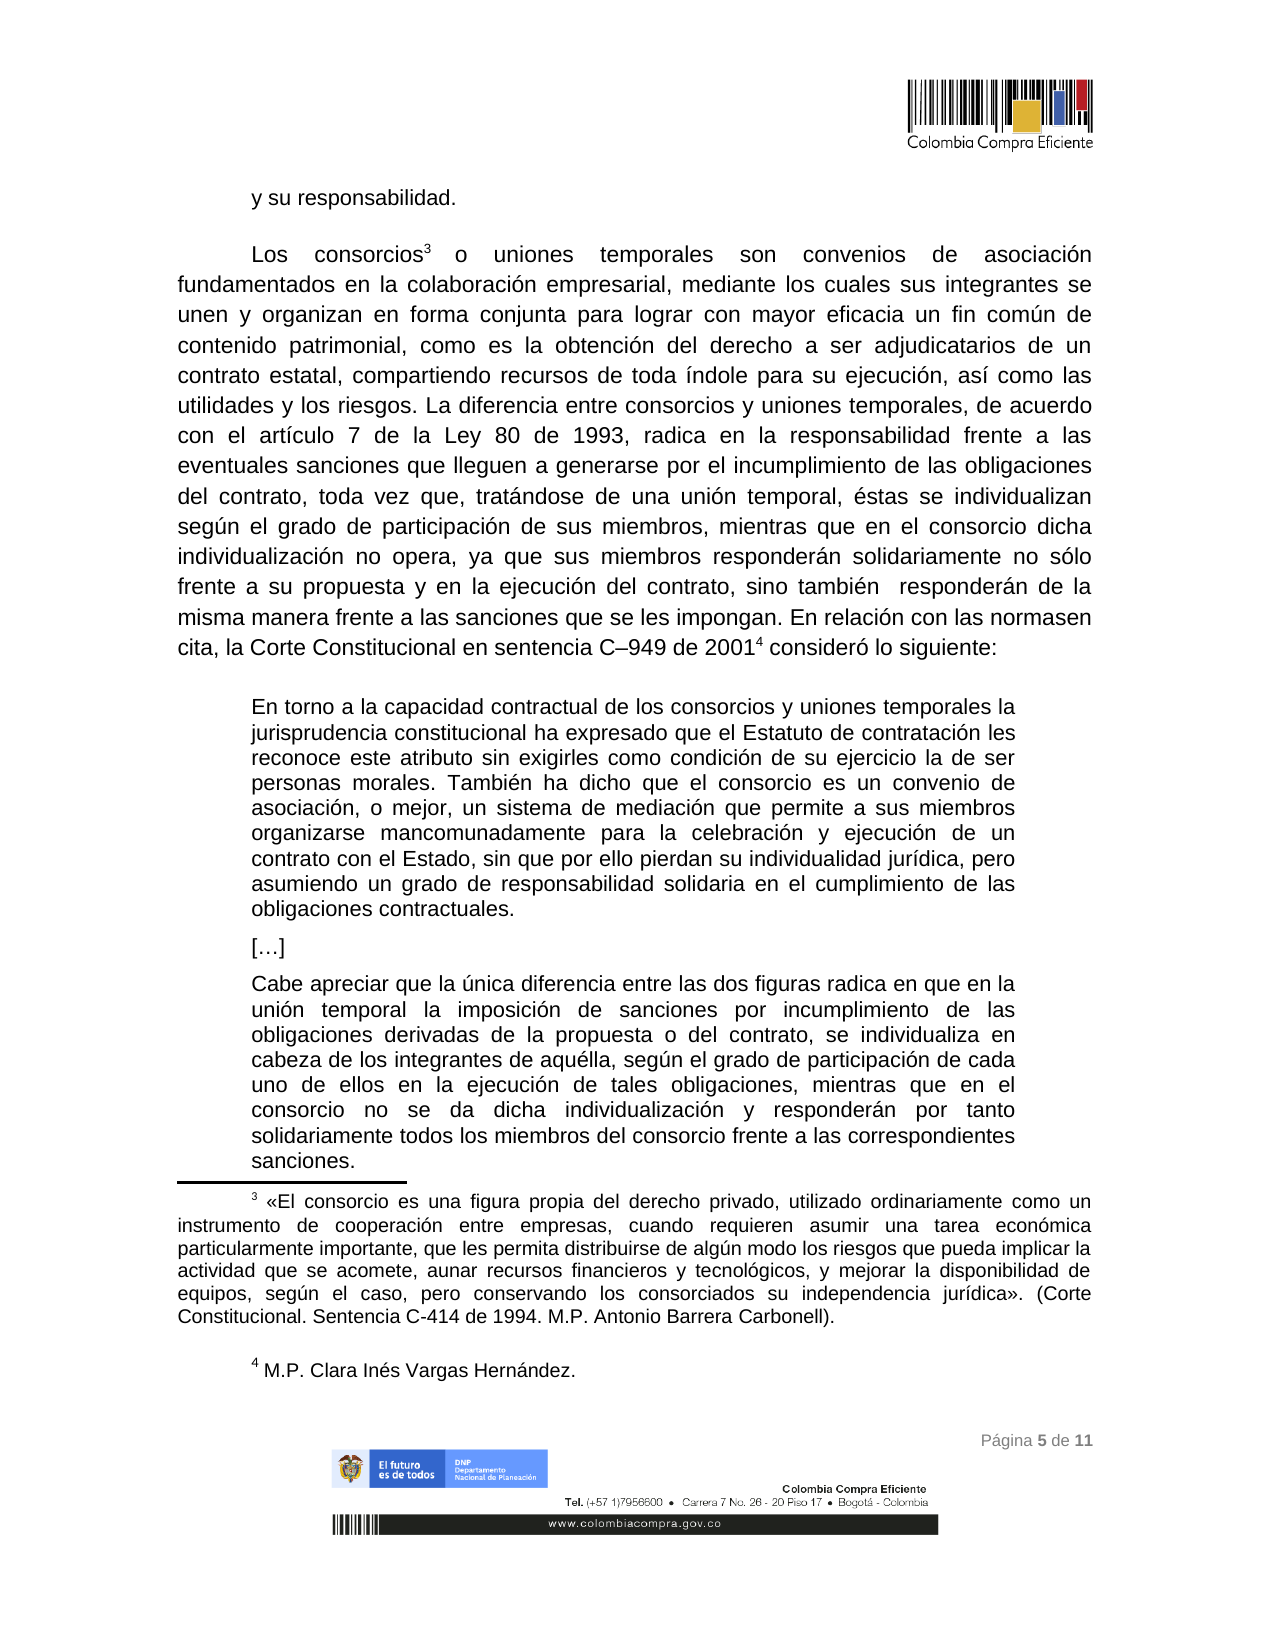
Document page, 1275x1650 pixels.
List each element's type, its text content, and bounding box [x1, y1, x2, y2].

text Cabe apreciar que la única diferencia entre las dos figuras radica en que en la unión temporal la imposición de sanciones por incumplimiento de las obligaciones derivadas de la propuesta o del contrato, se individualiza en cabeza de los integrantes de aquélla, según el grado de participación de cada uno de ellos en la ejecución de tales obligaciones, mientras que en el consorcio no se da dicha individualización y responderán por tanto solidariamente todos los miembros del consorcio frente a las correspondientes sanciones. [251, 971, 1017, 1173]
picture [899, 73, 1099, 155]
text […] [251, 933, 1093, 959]
text En torno a la capacidad contractual de los consorcios y uniones temporales la jurisprudencia constitucional ha expresado que el Estatuto de contratación les reconoce este atributo sin exigirles como condición de su ejercicio la de ser personas morales. También ha dicho que el consorcio es un convenio de asociación, o mejor, un sistema de mediación que permite a sus miembros organizarse mancomunadamente para la celebración y ejecución de un contrato con el Estado, sin que por ello pierdan su individualidad jurídica, pero asumiendo un grado de responsabilidad solidaria en el cumplimiento de las obligaciones contractuales. [251, 694, 1017, 921]
text Los consorcios o uniones temporales son convenios de asociación fundamentados en la colaboración empresarial, mediante los cuales sus integrantes se unen y organizan en forma conjunta para lograr con mayor eficacia un fin común de contenido patrimonial, como es la obtención del derecho a ser adjudicatarios de un contrato estatal, compartiendo recursos de toda índole para su ejecución, así como las utilidades y los riesgos. La diferencia entre consorcios y uniones temporales, de acuerdo con el artículo 7 de la Ley 80 de 1993, radica en la responsabilidad frente a las eventuales sanciones que lleguen a generarse por el incumplimiento de las obligaciones del contrato, toda vez que, tratándose de una unión temporal, éstas se individualizan según el grado de participación de sus miembros, mientras que en el consorcio dicha individualización no opera, ya que sus miembros responderán solidariamente no sólo frente a su propuesta y en la ejecución del contrato, sino también responderán de la misma manera frente a las sanciones que se les impongan. En relación con las normasen cita, la Corte Constitucional en sentencia C–949 de 2001 consideró lo siguiente: [177, 241, 1093, 660]
picture [331, 1449, 939, 1535]
